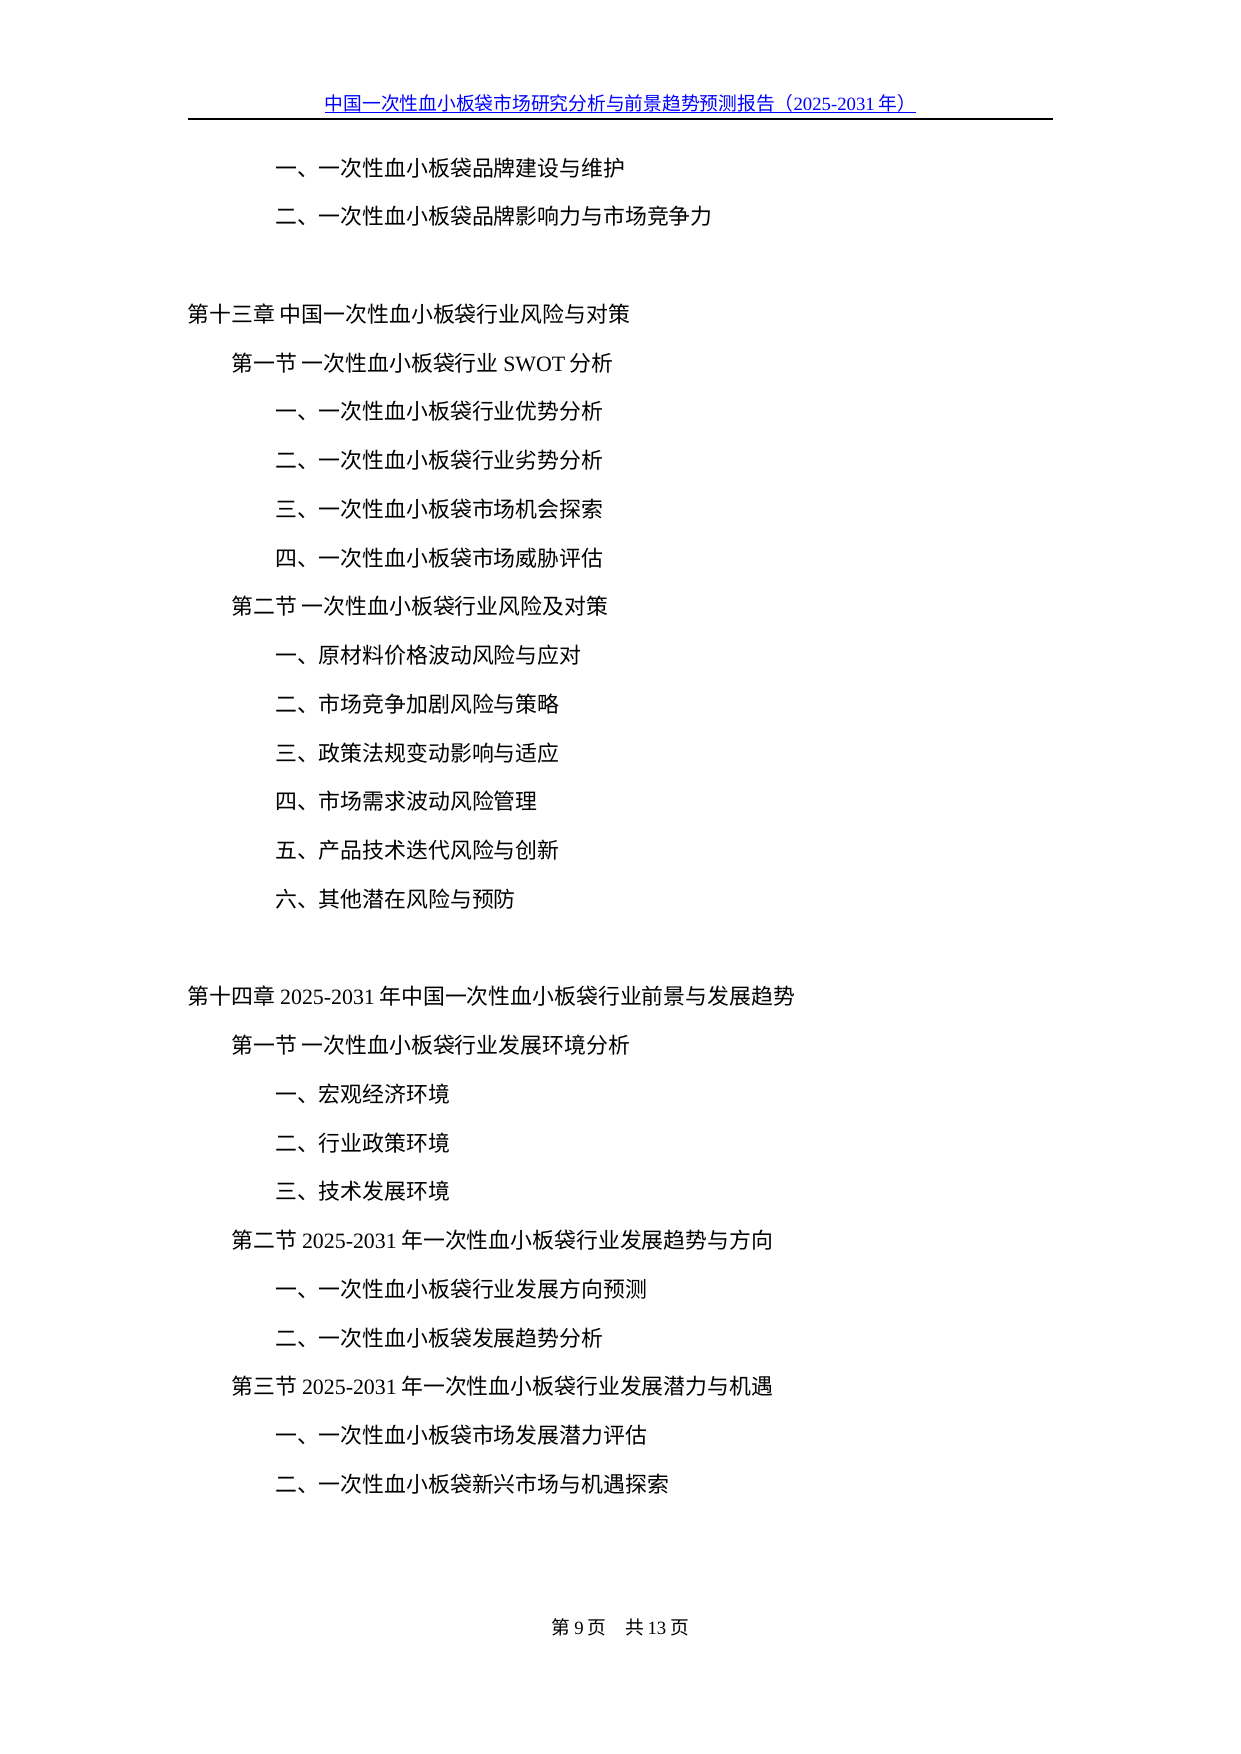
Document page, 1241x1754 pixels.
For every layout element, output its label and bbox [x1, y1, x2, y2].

text [187, 150, 1053, 1499]
